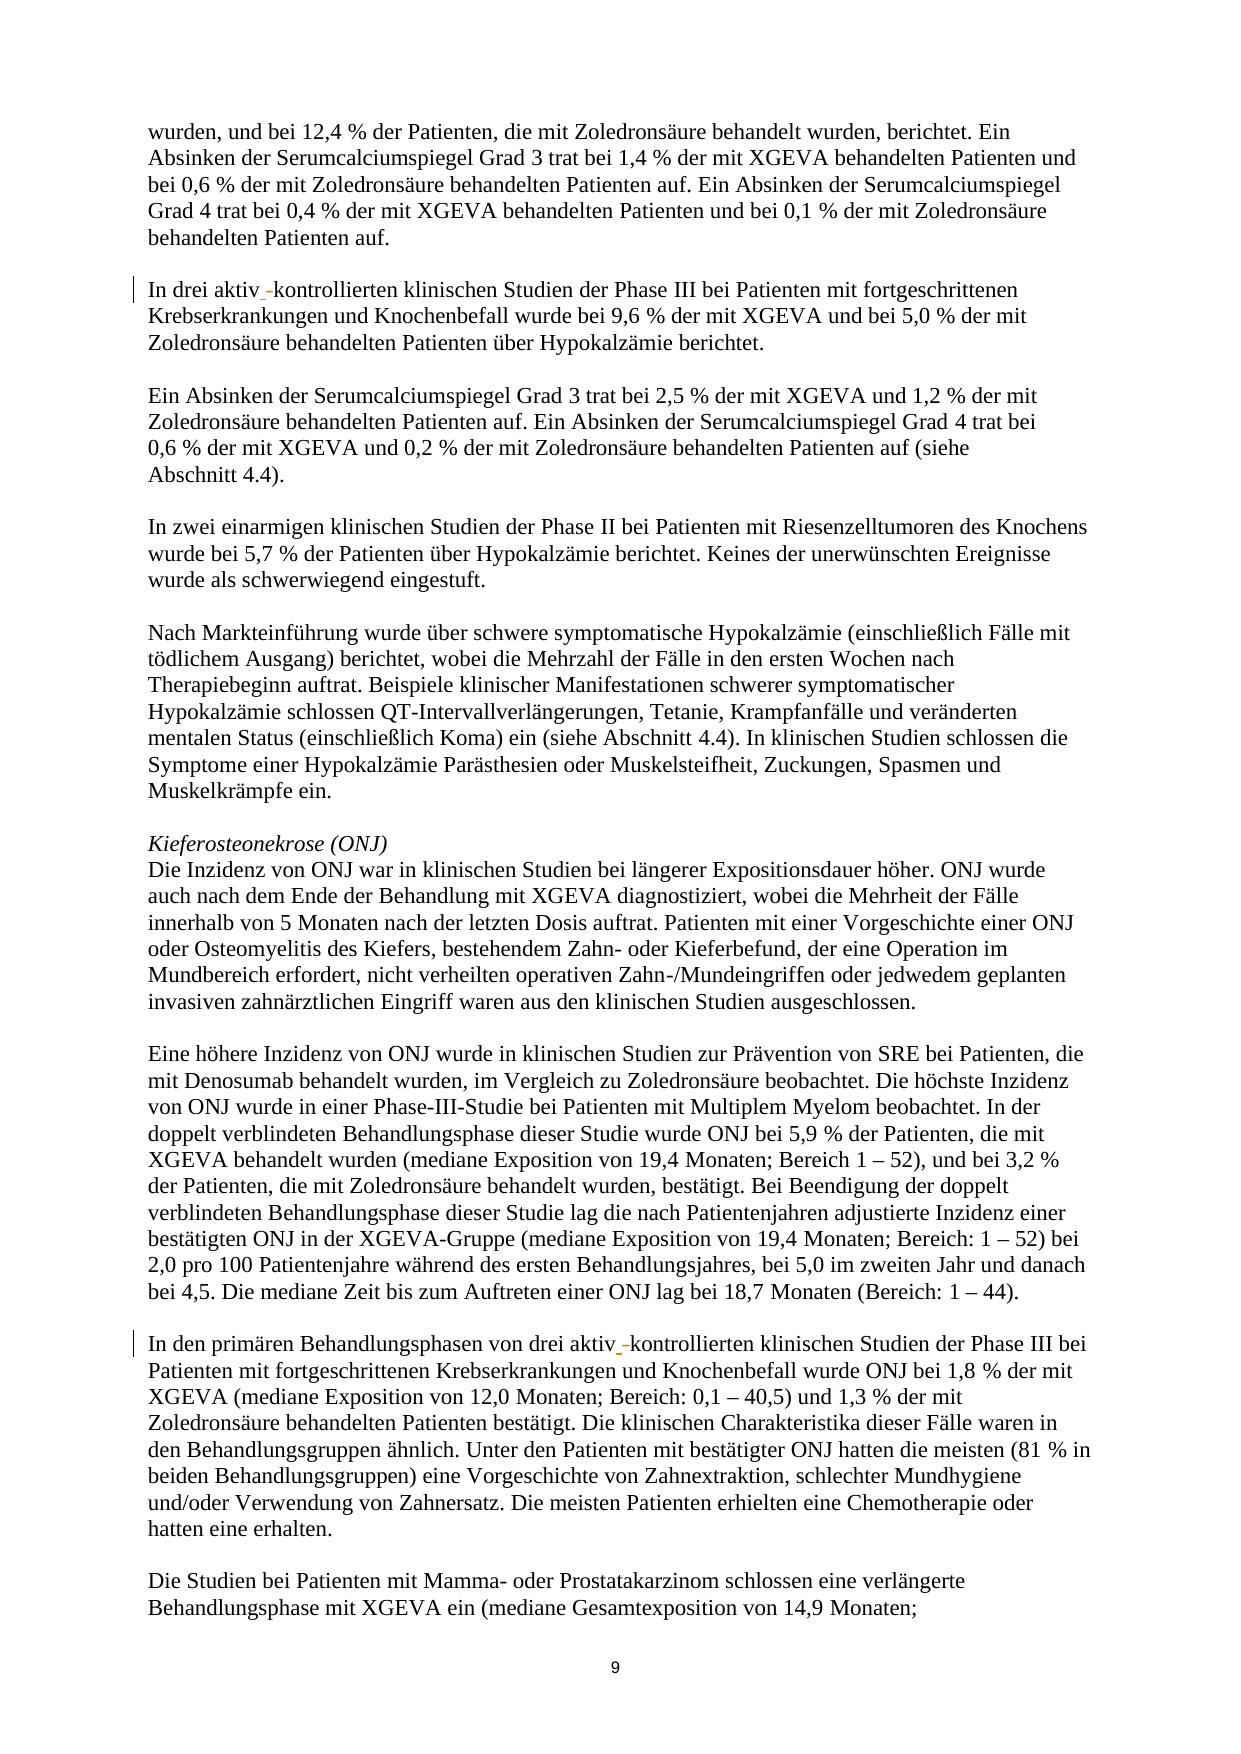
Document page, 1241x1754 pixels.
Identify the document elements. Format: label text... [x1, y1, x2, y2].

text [148, 118, 1092, 250]
text In zwei einarmigen klinischen Studien der Phase II bei Patienten mit Riesenzelltumoren des Knochens wurde bei 5,7 % der Patienten über Hypokalzämie berichtet. Keines der unerwünschten Ereignisse wurde als schwerwiegend eingestuft. [148, 513, 1092, 592]
text Ein Absinken der Serumcalciumspiegel Grad 3 trat bei 2,5 % der mit XGEVA und 1,2 % der mit Zoledronsäure behandelten Patienten auf. Ein Absinken der Serumcalciumspiegel Grad 4 trat bei 0,6 % der mit XGEVA und 0,2 % der mit Zoledronsäure behandelten Patienten auf (siehe Abschnitt 4.4). [148, 382, 1092, 487]
text Kieferosteonekrose (ONJ) [148, 830, 1092, 856]
text In drei aktivkontrollierten klinischen Studien der Phase III bei Patienten mit fortgeschrittenen Krebserkrankungen und Knochenbefall wurde bei 9,6 % der mit XGEVA und bei 5,0 % der mit Zoledronsäure behandelten Patienten über Hypokalzämie berichtet. [148, 276, 1092, 355]
text In den primären Behandlungsphasen von drei aktivkontrollierten klinischen Studien der Phase III bei Patienten mit fortgeschrittenen Krebserkrankungen und Knochenbefall wurde ONJ bei 1,8 % der mit XGEVA (mediane Exposition von 12,0 Monaten; Bereich: 0,1 – 40,5) und 1,3 % der mit Zoledronsäure behandelten Patienten bestätigt. Die klinischen Charakteristika dieser Fälle waren in den Behandlungsgruppen ähnlich. Unter den Patienten mit bestätigter ONJ hatten die meisten (81 % in beiden Behandlungsgruppen) eine Vorgeschichte von Zahnextraktion, schlechter Mundhygiene und/oder Verwendung von Zahnersatz. Die meisten Patienten erhielten eine Chemotherapie oder hatten eine erhalten. [148, 1330, 1092, 1541]
text Nach Markteinführung wurde über schwere symptomatische Hypokalzämie (einschließlich Fälle mit tödlichem Ausgang) berichtet, wobei die Mehrzahl der Fälle in den ersten Wochen nach Therapiebeginn auftrat. Beispiele klinischer Manifestationen schwerer symptomatischer Hypokalzämie schlossen QT-Intervallverlängerungen, Tetanie, Krampfanfälle und veränderten mentalen Status (einschließlich Koma) ein (siehe Abschnitt 4.4). In klinischen Studien schlossen die Symptome einer Hypokalzämie Parästhesien oder Muskelsteifheit, Zuckungen, Spasmen und Muskelkrämpfe ein. [148, 619, 1092, 803]
text Eine höhere Inzidenz von ONJ wurde in klinischen Studien zur Prävention von SRE bei Patienten, die mit Denosumab behandelt wurden, im Vergleich zu Zoledronsäure beobachtet. Die höchste Inzidenz von ONJ wurde in einer Phase-III-Studie bei Patienten mit Multiplem Myelom beobachtet. In der doppelt verblindeten Behandlungsphase dieser Studie wurde ONJ bei 5,9 % der Patienten, die mit XGEVA behandelt wurden (mediane Exposition von 19,4 Monaten; Bereich 1 – 52), und bei 3,2 % der Patienten, die mit Zoledronsäure behandelt wurden, bestätigt. Bei Beendigung der doppelt verblindeten Behandlungsphase dieser Studie lag die nach Patientenjahren adjustierte Inzidenz einer bestätigten ONJ in der XGEVA-Gruppe (mediane Exposition von 19,4 Monaten; Bereich: 1 – 52) bei 2,0 pro 100 Patientenjahre während des ersten Behandlungsjahres, bei 5,0 im zweiten Jahr und danach bei 4,5. Die mediane Zeit bis zum Auftreten einer ONJ lag bei 18,7 Monaten (Bereich: 1 – 44). [148, 1041, 1092, 1304]
text Die Inzidenz von ONJ war in klinischen Studien bei längerer Expositionsdauer höher. ONJ wurde auch nach dem Ende der Behandlung mit XGEVA diagnostiziert, wobei die Mehrheit der Fälle innerhalb von 5 Monaten nach der letzten Dosis auftrat. Patienten mit einer Vorgeschichte einer ONJ oder Osteomyelitis des Kiefers, bestehendem Zahn- oder Kieferbefund, der eine Operation im Mundbereich erfordert, nicht verheilten operativen Zahn-/Mundeingriffen oder jedwedem geplanten invasiven zahnärztlichen Eingriff waren aus den klinischen Studien ausgeschlossen. [148, 856, 1092, 1014]
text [148, 1568, 1092, 1620]
